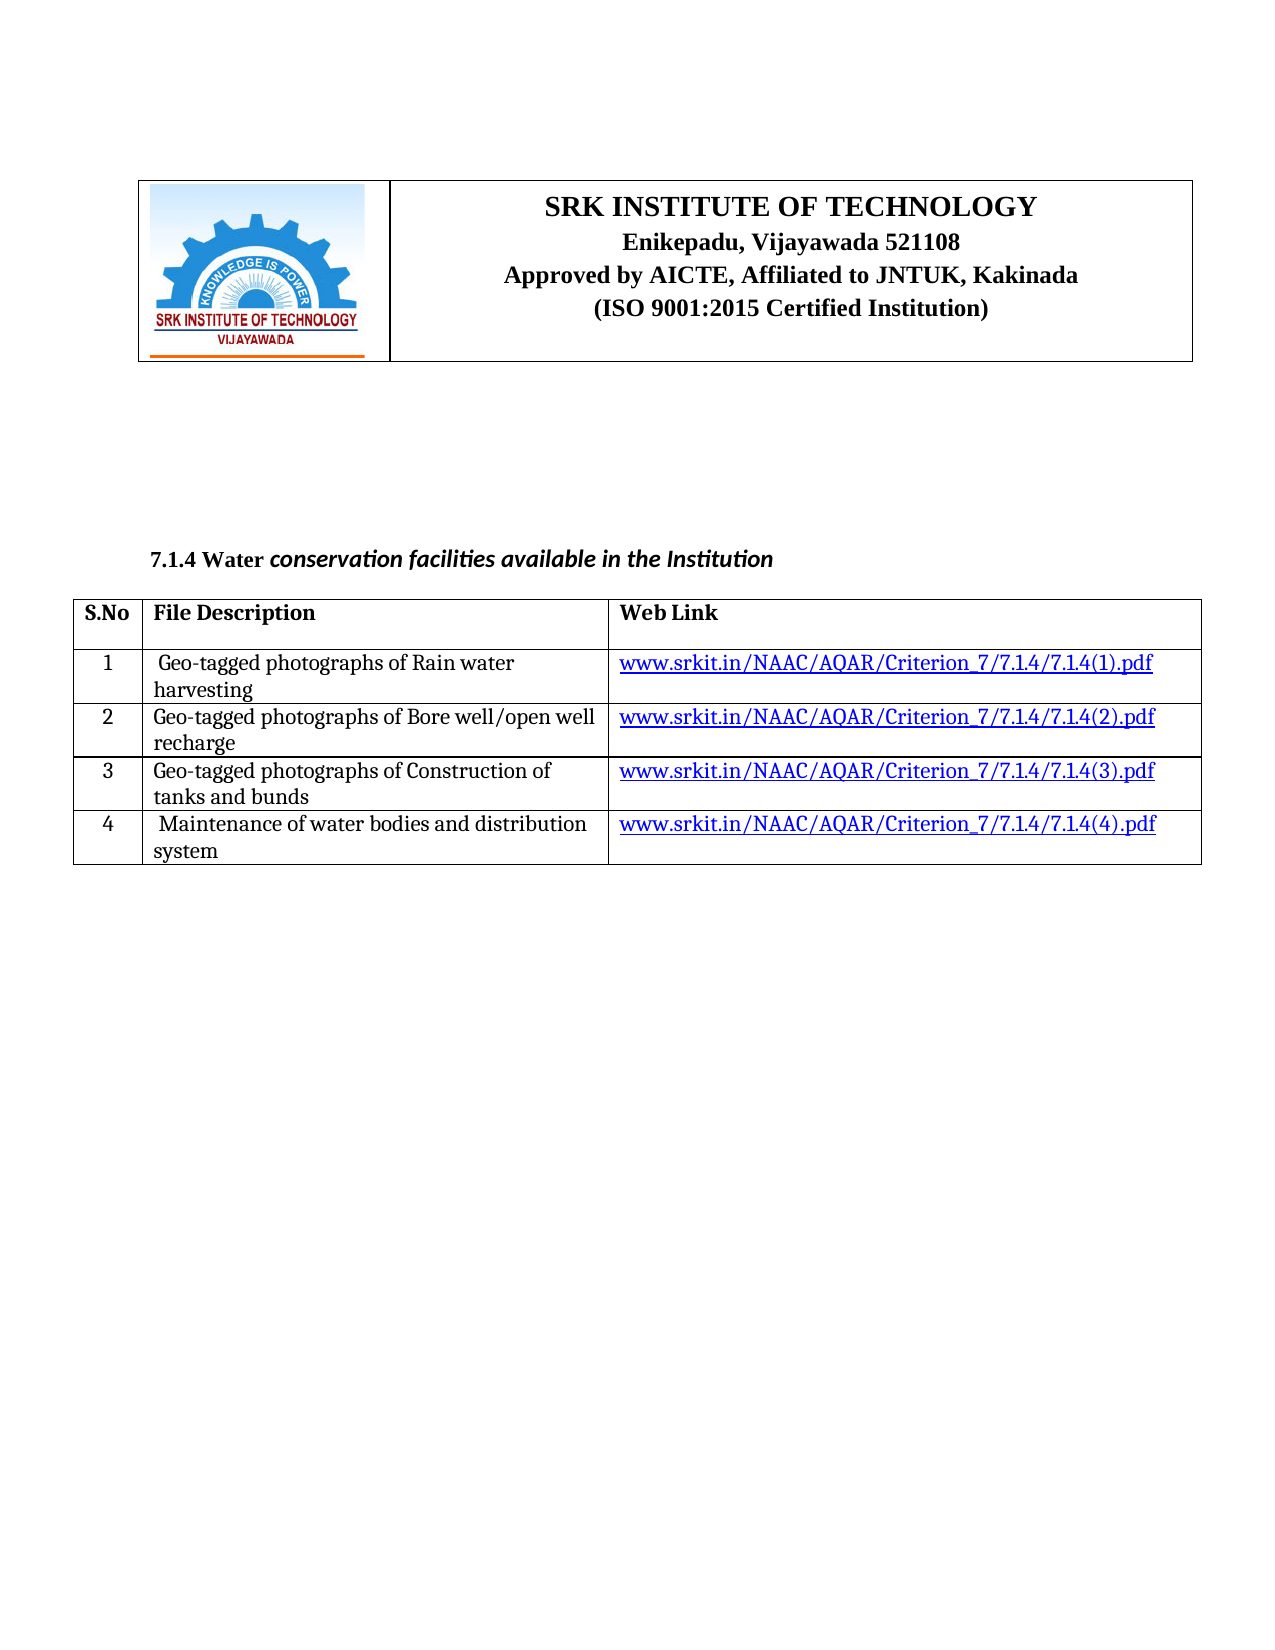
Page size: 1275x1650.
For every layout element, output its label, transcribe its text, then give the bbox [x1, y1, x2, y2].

picture [150, 184, 365, 358]
table_cell 1 [74, 650, 142, 703]
table_header File Description [143, 600, 608, 649]
table_cell www.srkit.in/NAAC/AQAR/Criterion_7/7.1.4/7.1.4(2).pdf [609, 704, 1201, 756]
table_cell 2 [74, 704, 142, 756]
table_cell www.srkit.in/NAAC/AQAR/Criterion_7/7.1.4/7.1.4(4).pdf [609, 811, 1201, 864]
table_cell www.srkit.in/NAAC/AQAR/Criterion_7/7.1.4/7.1.4(3).pdf [609, 758, 1201, 810]
table_header S.No [74, 600, 142, 649]
text 7.1.4 Water conservation facilities available in the Institution [150, 543, 1125, 573]
table_cell 3 [74, 758, 142, 810]
table_cell Maintenance of water bodies and distribution system [143, 811, 608, 864]
table_header Web Link [609, 600, 1201, 649]
table_cell Geo-tagged photographs of Construction of tanks and bunds [143, 758, 608, 810]
table_cell www.srkit.in/NAAC/AQAR/Criterion_7/7.1.4/7.1.4(1).pdf [609, 650, 1201, 703]
table_cell 4 [74, 811, 142, 864]
table_cell Geo-tagged photographs of Bore well/open well recharge [143, 704, 608, 756]
table_cell Geo-tagged photographs of Rain water harvesting [143, 650, 608, 703]
